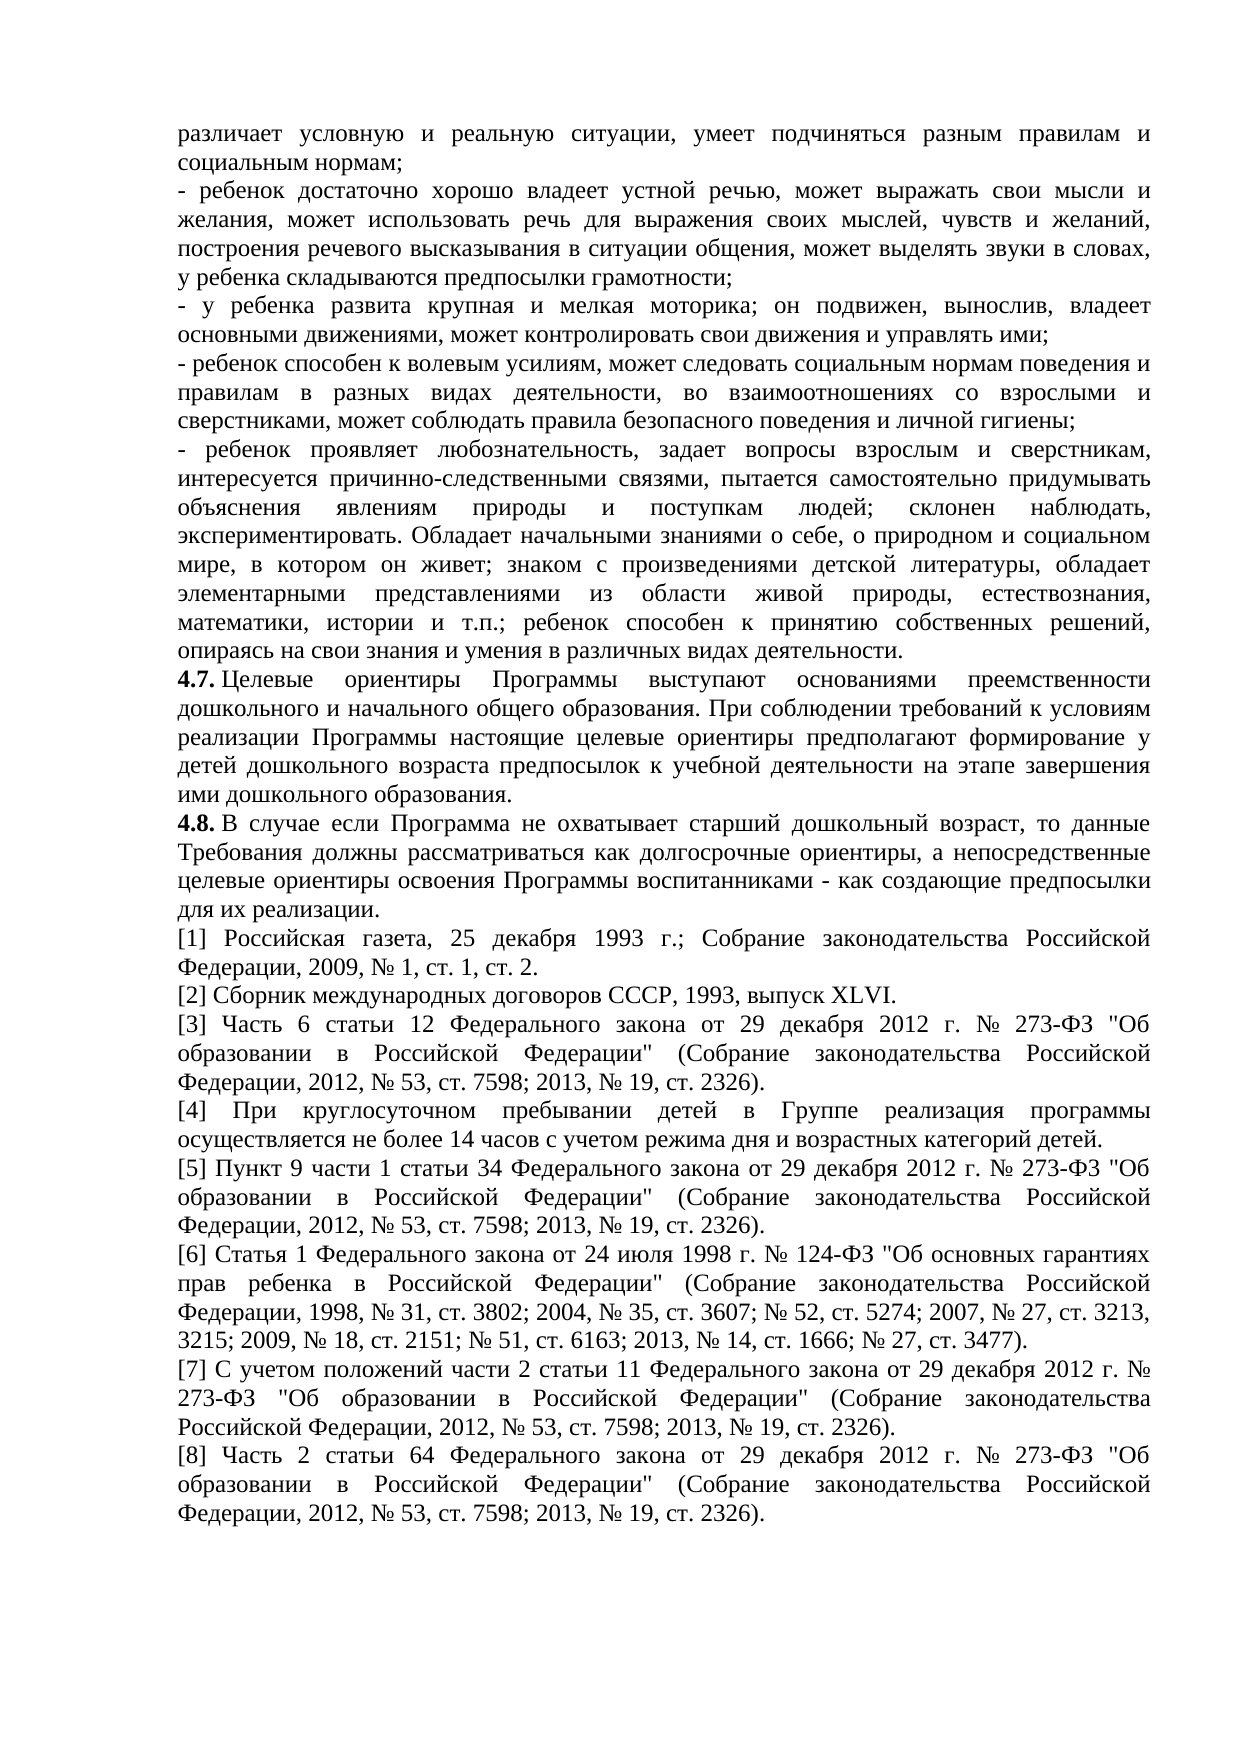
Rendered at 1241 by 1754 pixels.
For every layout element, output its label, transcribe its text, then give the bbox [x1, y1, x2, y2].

text [5] Пункт 9 части 1 статьи 34 Федерального закона от 29 декабря 2012 г. № 273-Ф3 "Об образовании в Российской Федерации" (Собрание законодательства Российской Федерации, 2012, № 53, ст. 7598; 2013, № 19, ст. 2326). [177, 1153, 1152, 1239]
text [8] Часть 2 статьи 64 Федерального закона от 29 декабря 2012 г. № 273-ФЗ "Об образовании в Российской Федерации" (Собрание законодательства Российской Федерации, 2012, № 53, ст. 7598; 2013, № 19, ст. 2326). [177, 1441, 1152, 1527]
text [2] Сборник международных договоров СССР, 1993, выпуск XLVI. [177, 981, 1152, 1009]
text [3] Часть 6 статьи 12 Федерального закона от 29 декабря 2012 г. № 273-ФЗ "Об образовании в Российской Федерации" (Собрание законодательства Российской Федерации, 2012, № 53, ст. 7598; 2013, № 19, ст. 2326). [177, 1009, 1152, 1096]
text 4.8. В случае если Программа не охватывает старший дошкольный возраст, то данные Требования должны рассматриваться как долгосрочные ориентиры, а непосредственные целевые ориентиры освоения Программы воспитанниками - как создающие предпосылки для их реализации. [177, 808, 1152, 923]
text [1] Российская газета, 25 декабря 1993 г.; Собрание законодательства Российской Федерации, 2009, № 1, ст. 1, ст. 2. [177, 923, 1152, 981]
text - ребенок достаточно хорошо владеет устной речью, может выражать свои мысли и желания, может использовать речь для выражения своих мыслей, чувств и желаний, построения речевого высказывания в ситуации общения, может выделять звуки в словах, у ребенка складываются предпосылки грамотности; [177, 176, 1152, 291]
text 4.7. Целевые ориентиры Программы выступают основаниями преемственности дошкольного и начального общего образования. При соблюдении требований к условиям реализации Программы настоящие целевые ориентиры предполагают формирование у детей дошкольного возраста предпосылок к учебной деятельности на этапе завершения ими дошкольного образования. [177, 664, 1152, 808]
text - ребенок способен к волевым усилиям, может следовать социальным нормам поведения и правилам в разных видах деятельности, во взаимоотношениях со взрослыми и сверстниками, может соблюдать правила безопасного поведения и личной гигиены; [177, 348, 1152, 434]
text - у ребенка развита крупная и мелкая моторика; он подвижен, вынослив, владеет основными движениями, может контролировать свои движения и управлять ими; [177, 291, 1152, 348]
text - ребенок проявляет любознательность, задает вопросы взрослым и сверстникам, интересуется причинно-следственными связями, пытается самостоятельно придумывать объяснения явлениям природы и поступкам людей; склонен наблюдать, экспериментировать. Обладает начальными знаниями о себе, о природном и социальном мире, в котором он живет; знаком с произведениями детской литературы, обладает элементарными представлениями из области живой природы, естествознания, математики, истории и т.п.; ребенок способен к принятию собственных решений, опираясь на свои знания и умения в различных видах деятельности. [177, 434, 1152, 664]
text [4] При круглосуточном пребывании детей в Группе реализация программы осуществляется не более 14 часов с учетом режима дня и возрастных категорий детей. [177, 1096, 1152, 1153]
text [7] С учетом положений части 2 статьи 11 Федерального закона от 29 декабря 2012 г. № 273-ФЗ "Об образовании в Российской Федерации" (Собрание законодательства Российской Федерации, 2012, № 53, ст. 7598; 2013, № 19, ст. 2326). [177, 1354, 1152, 1441]
text [6] Статья 1 Федерального закона от 24 июля 1998 г. № 124-ФЗ "Об основных гарантиях прав ребенка в Российской Федерации" (Собрание законодательства Российской Федерации, 1998, № 31, ст. 3802; 2004, № 35, ст. 3607; № 52, ст. 5274; 2007, № 27, ст. 3213, 3215; 2009, № 18, ст. 2151; № 51, ст. 6163; 2013, № 14, ст. 1666; № 27, ст. 3477). [177, 1239, 1152, 1354]
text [177, 118, 1152, 176]
